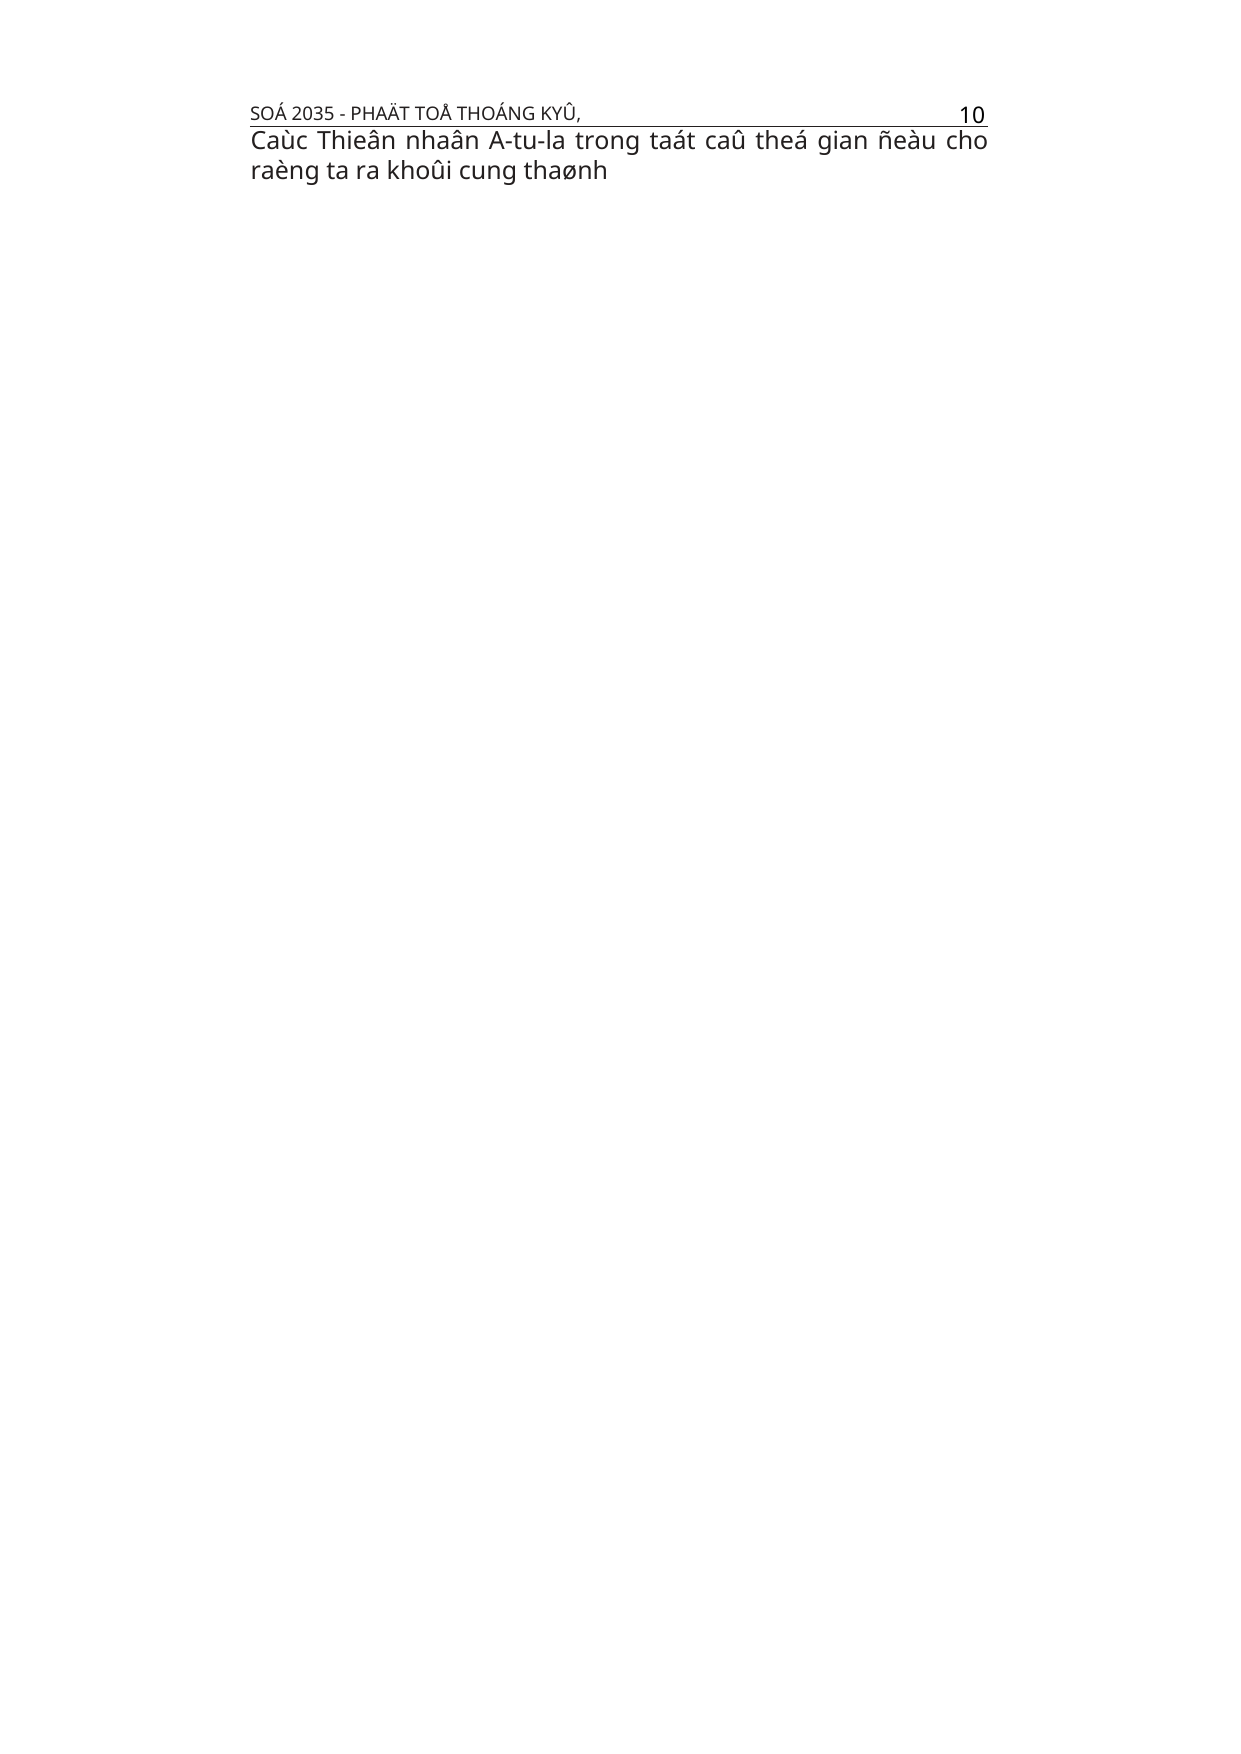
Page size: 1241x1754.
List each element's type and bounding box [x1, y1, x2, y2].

text [250, 125, 990, 187]
